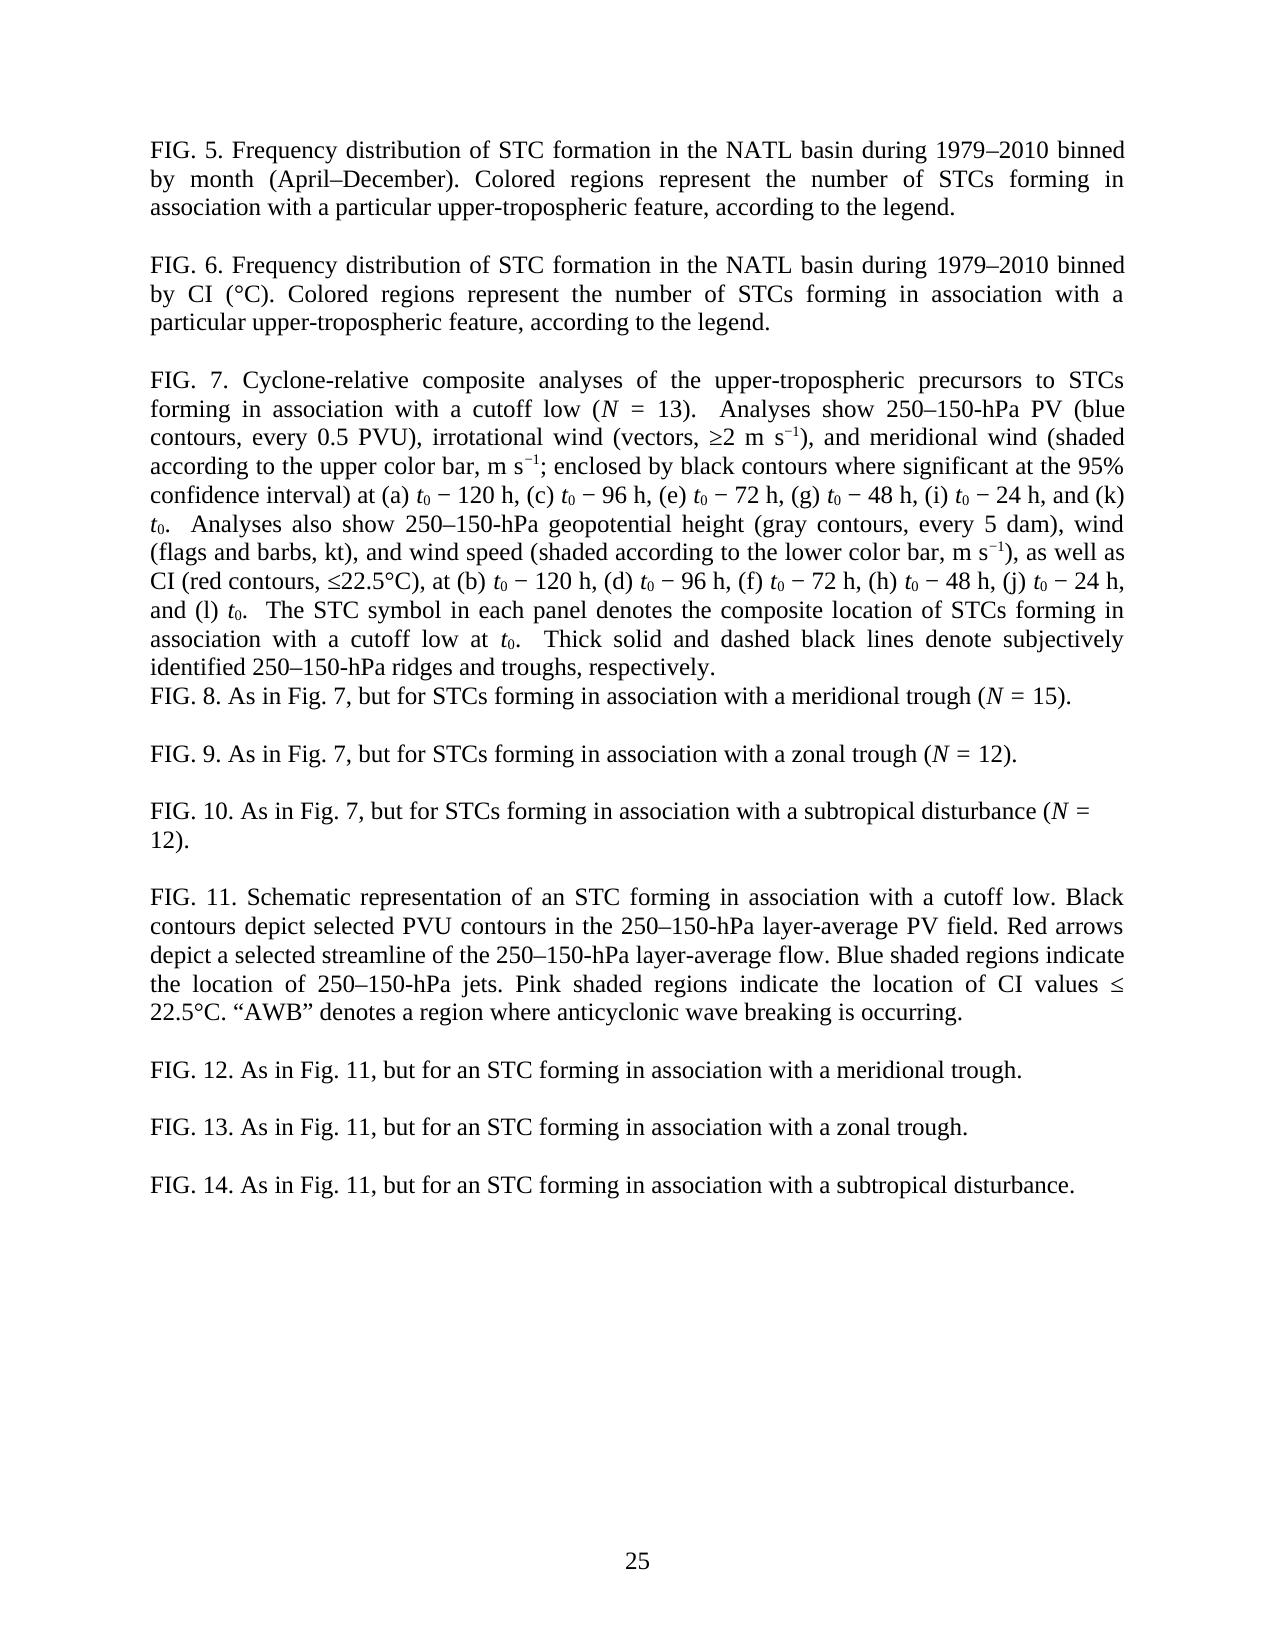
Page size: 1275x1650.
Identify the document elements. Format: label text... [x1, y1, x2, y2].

text FIG. 10. As in Fig. 7, but for STCs forming in association with a subtropical disturbance (N = 12). [150, 796, 1125, 854]
text FIG. 8. As in Fig. 7, but for STCs forming in association with a meridional trough (N = 15). [150, 681, 1125, 710]
text FIG. 11. Schematic representation of an STC forming in association with a cutoff low. Black contours depict selected PVU contours in the 250–150-hPa layer-average PV field. Red arrows depict a selected streamline of the 250–150-hPa layer-average flow. Blue shaded regions indicate the location of 250–150-hPa jets. Pink shaded regions indicate the location of CI values ≤ 22.5°C. “AWB” denotes a region where anticyclonic wave breaking is occurring. [150, 882, 1125, 1026]
text FIG. 9. As in Fig. 7, but for STCs forming in association with a zonal trough (N = 12). [150, 739, 1125, 767]
list FIG. 5. Frequency distribution of STC formation in the NATL basin during 1979–2010 binned by month (April–December). Colored regions represent the number of STCs forming in association with a particular upper-tropospheric feature, according to the legend. [150, 135, 1125, 221]
list FIG. 6. Frequency distribution of STC formation in the NATL basin during 1979–2010 binned by CI (°C). Colored regions represent the number of STCs forming in association with a particular upper-tropospheric feature, according to the legend. [150, 250, 1125, 336]
text FIG. 14. As in Fig. 11, but for an STC forming in association with a subtropical disturbance. [150, 1170, 1125, 1199]
text FIG. 7. Cyclone-relative composite analyses of the upper-tropospheric precursors to STCs forming in association with a cutoff low (N = 13). Analyses show 250–150-hPa PV (blue contours, every 0.5 PVU), irrotational wind (vectors, ≥2 m s−1), and meridional wind (shaded according to the upper color bar, m s−1; enclosed by black contours where significant at the 95% confidence interval) at (a) t0 − 120 h, (c) t0 − 96 h, (e) t0 − 72 h, (g) t0 − 48 h, (i) t0 − 24 h, and (k) t0. Analyses also show 250–150-hPa geopotential height (gray contours, every 5 dam), wind (flags and barbs, kt), and wind speed (shaded according to the lower color bar, m s−1), as well as CI (red contours, ≤22.5°C), at (b) t0 − 120 h, (d) t0 − 96 h, (f) t0 − 72 h, (h) t0 − 48 h, (j) t0 − 24 h, and (l) t0. The STC symbol in each panel denotes the composite location of STCs forming in association with a cutoff low at t0. Thick solid and dashed black lines denote subjectively identified 250–150-hPa ridges and troughs, respectively. [150, 365, 1125, 681]
text FIG. 13. As in Fig. 11, but for an STC forming in association with a zonal trough. [150, 1112, 1125, 1141]
text FIG. 12. As in Fig. 11, but for an STC forming in association with a meridional trough. [150, 1055, 1125, 1084]
